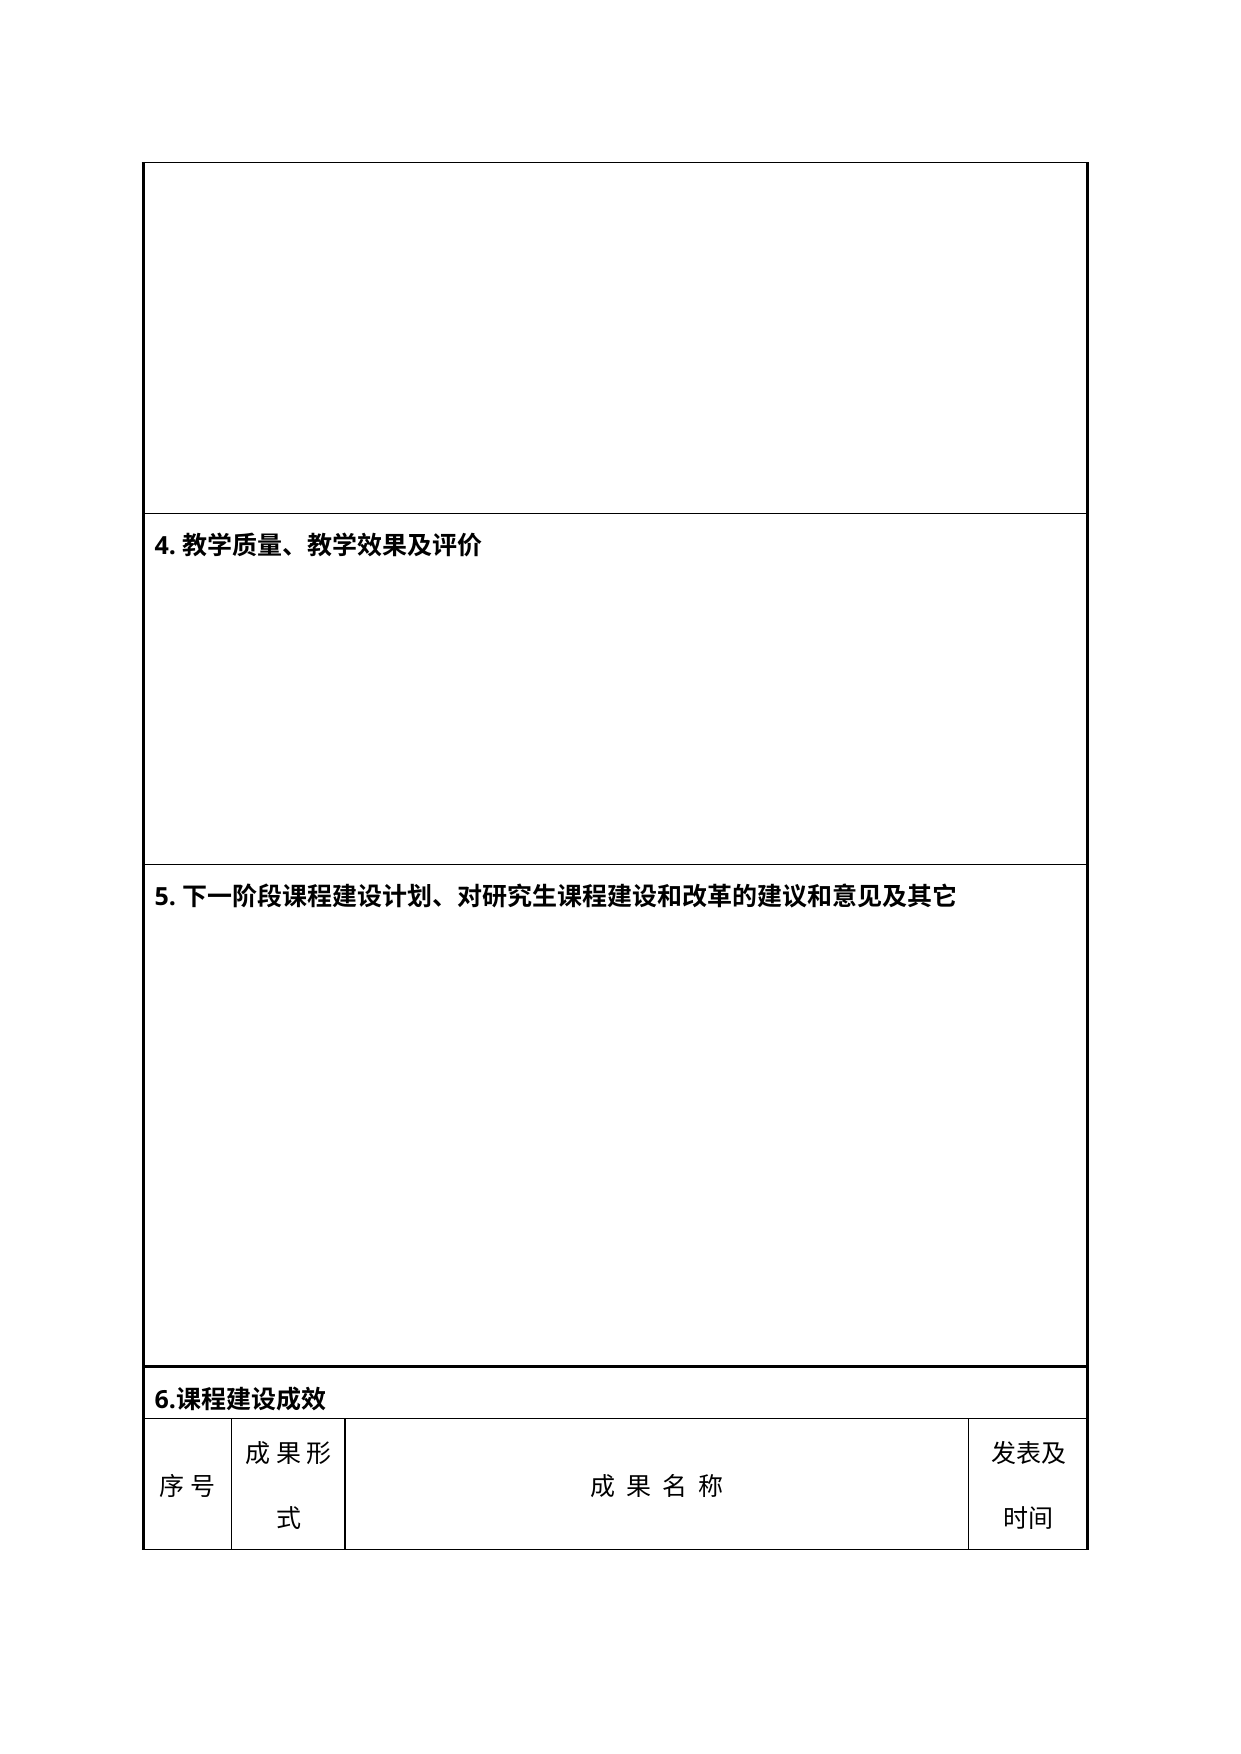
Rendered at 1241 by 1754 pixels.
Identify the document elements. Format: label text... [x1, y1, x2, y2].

table_cell 序 号 [145, 1419, 231, 1549]
table_cell 发表及时间 [969, 1419, 1086, 1549]
table_cell 成 果 名 称 [346, 1419, 968, 1549]
table_cell 成 果 形 式 [232, 1419, 344, 1549]
table_cell 5. 下一阶段课程建设计划、对研究生课程建设和改革的建议和意见及其它 [145, 865, 1086, 1365]
table_cell 4. 教学质量、教学效果及评价 [145, 514, 1086, 864]
table_cell 6.课程建设成效 [145, 1368, 1086, 1418]
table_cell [145, 163, 1086, 513]
